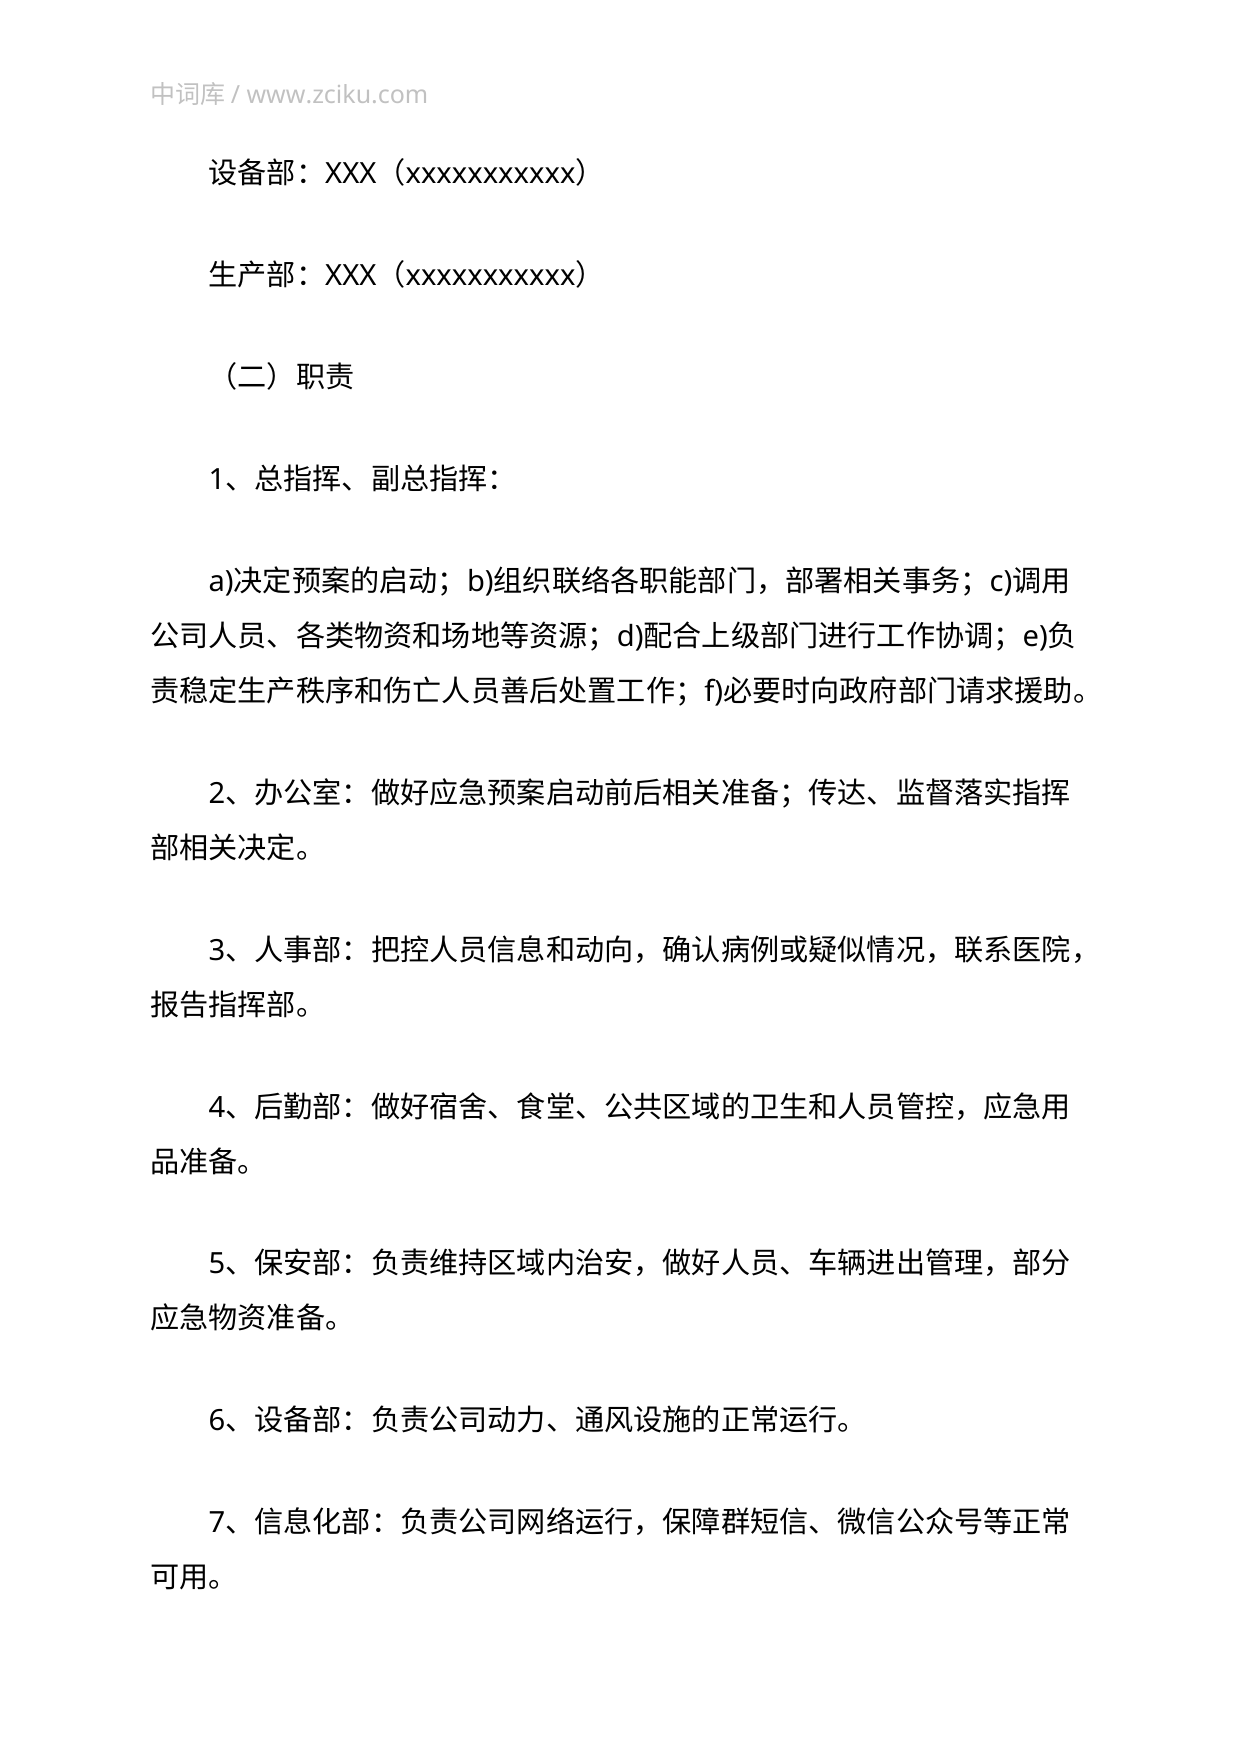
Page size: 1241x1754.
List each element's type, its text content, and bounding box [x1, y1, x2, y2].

text 生产部：XXX（xxxxxxxxxxx） [150, 252, 1090, 294]
text 3、人事部：把控人员信息和动向，确认病例或疑似情况，联系医院，报告指挥部。 [150, 926, 1090, 1024]
text 设备部：XXX（xxxxxxxxxxx） [150, 150, 1090, 192]
text 2、办公室：做好应急预案启动前后相关准备；传达、监督落实指挥部相关决定。 [150, 770, 1090, 867]
text 1、总指挥、副总指挥： [150, 456, 1090, 498]
text 4、后勤部：做好宿舍、食堂、公共区域的卫生和人员管控，应急用品准备。 [150, 1083, 1090, 1181]
text a)决定预案的启动；b)组织联络各职能部门，部署相关事务；c)调用公司人员、各类物资和场地等资源；d)配合上级部门进行工作协调；e)负责稳定生产秩序和伤亡人员善后处置工作；f)必要时向政府部门请求援助。 [150, 558, 1090, 710]
text （二）职责 [150, 354, 1090, 396]
text 7、信息化部：负责公司网络运行，保障群短信、微信公众号等正常可用。 [150, 1499, 1090, 1596]
text 6、设备部：负责公司动力、通风设施的正常运行。 [150, 1397, 1090, 1439]
text 5、保安部：负责维持区域内治安，做好人员、车辆进出管理，部分应急物资准备。 [150, 1240, 1090, 1337]
